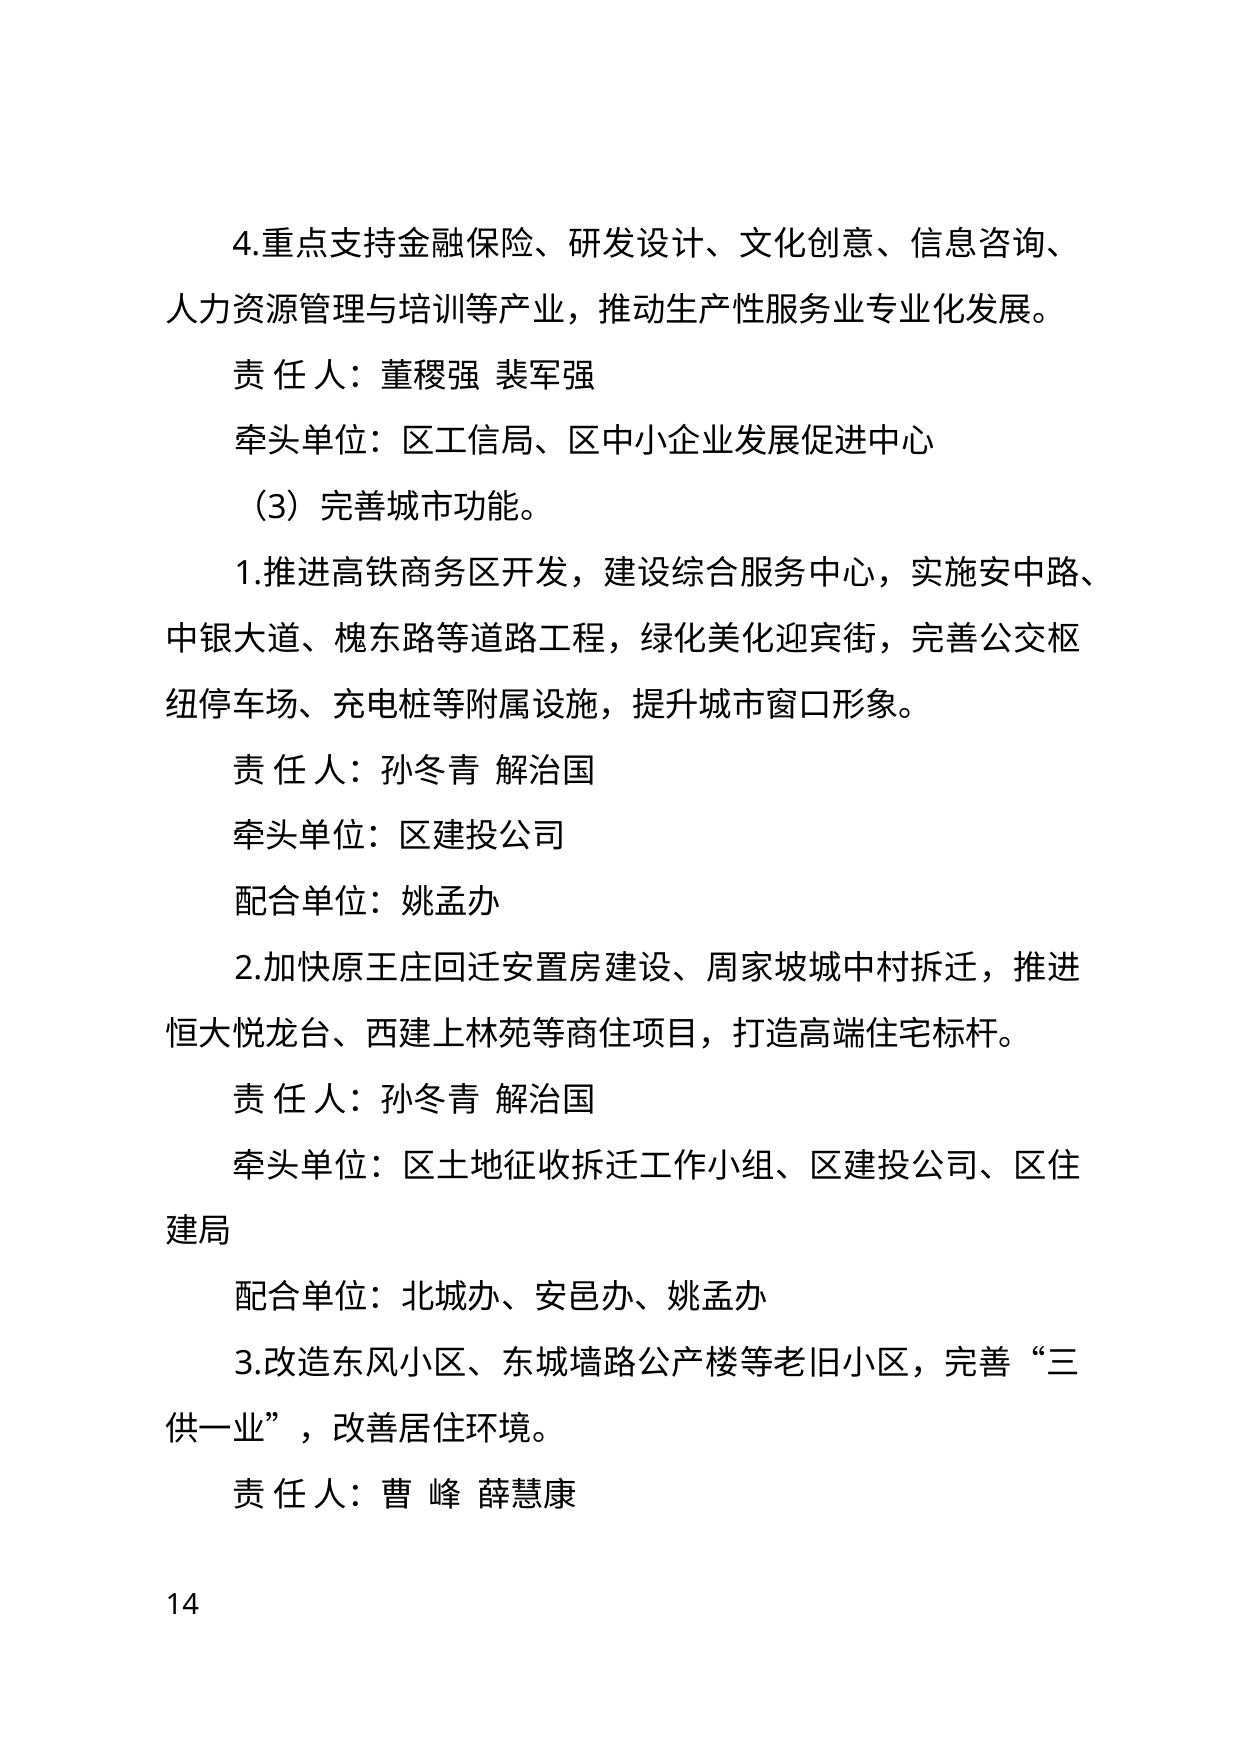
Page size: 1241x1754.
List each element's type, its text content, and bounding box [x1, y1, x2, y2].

text 牵头单位：区土地征收拆迁工作小组、区建投公司、区住建局 [165, 1130, 1081, 1261]
text 1.推进高铁商务区开发，建设综合服务中心，实施安中路、中银大道、槐东路等道路工程，绿化美化迎宾街，完善公交枢纽停车场、充电桩等附属设施，提升城市窗口形象。 [165, 537, 1081, 735]
text 2.加快原王庄回迁安置房建设、周家坡城中村拆迁，推进恒大悦龙台、西建上林苑等商住项目，打造高端住宅标杆。 [165, 932, 1081, 1064]
text 责 任 人：孙冬青 解治国 [165, 735, 1081, 801]
text 牵头单位：区工信局、区中小企业发展促进中心 [165, 406, 1081, 471]
text 3.改造东风小区、东城墙路公产楼等老旧小区，完善“三供一业”，改善居住环境。 [165, 1327, 1081, 1459]
text 配合单位：姚孟办 [165, 866, 1081, 932]
text 责 任 人：曹 峰 薛慧康 [165, 1459, 1081, 1525]
text 责 任 人：董稷强 裴军强 [165, 340, 1081, 406]
text 牵头单位：区建投公司 [165, 801, 1081, 866]
text 配合单位：北城办、安邑办、姚孟办 [165, 1261, 1081, 1327]
text 责 任 人：孙冬青 解治国 [165, 1064, 1081, 1130]
text 4.重点支持金融保险、研发设计、文化创意、信息咨询、人力资源管理与培训等产业，推动生产性服务业专业化发展。 [165, 208, 1081, 340]
text （3）完善城市功能。 [165, 471, 1081, 537]
